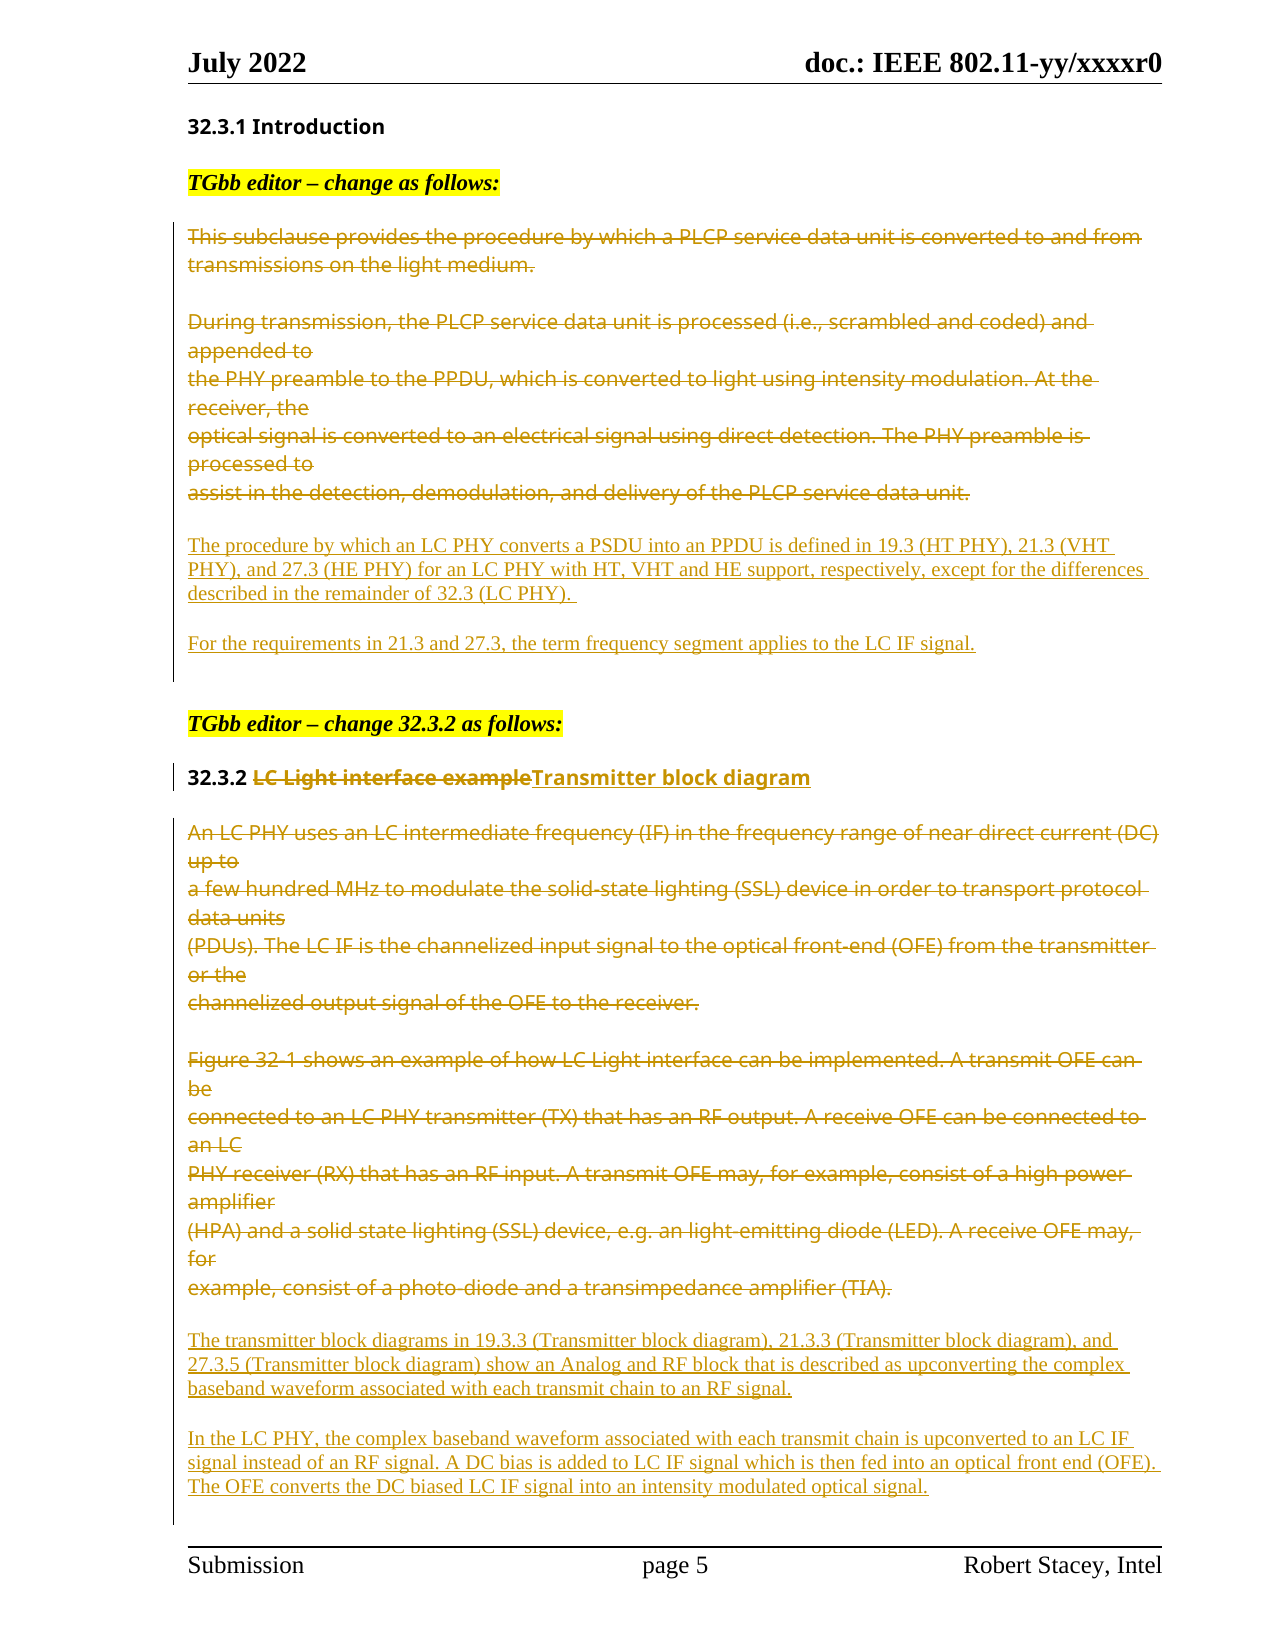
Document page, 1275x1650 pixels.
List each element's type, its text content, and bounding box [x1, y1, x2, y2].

text TGbb editor – change 32.3.2 as follows: [187, 682, 1162, 763]
text TGbb editor – change as follows: [187, 141, 1162, 222]
text 32.3.2 [187, 763, 1162, 818]
text 32.3.1 Introduction [187, 112, 1162, 141]
